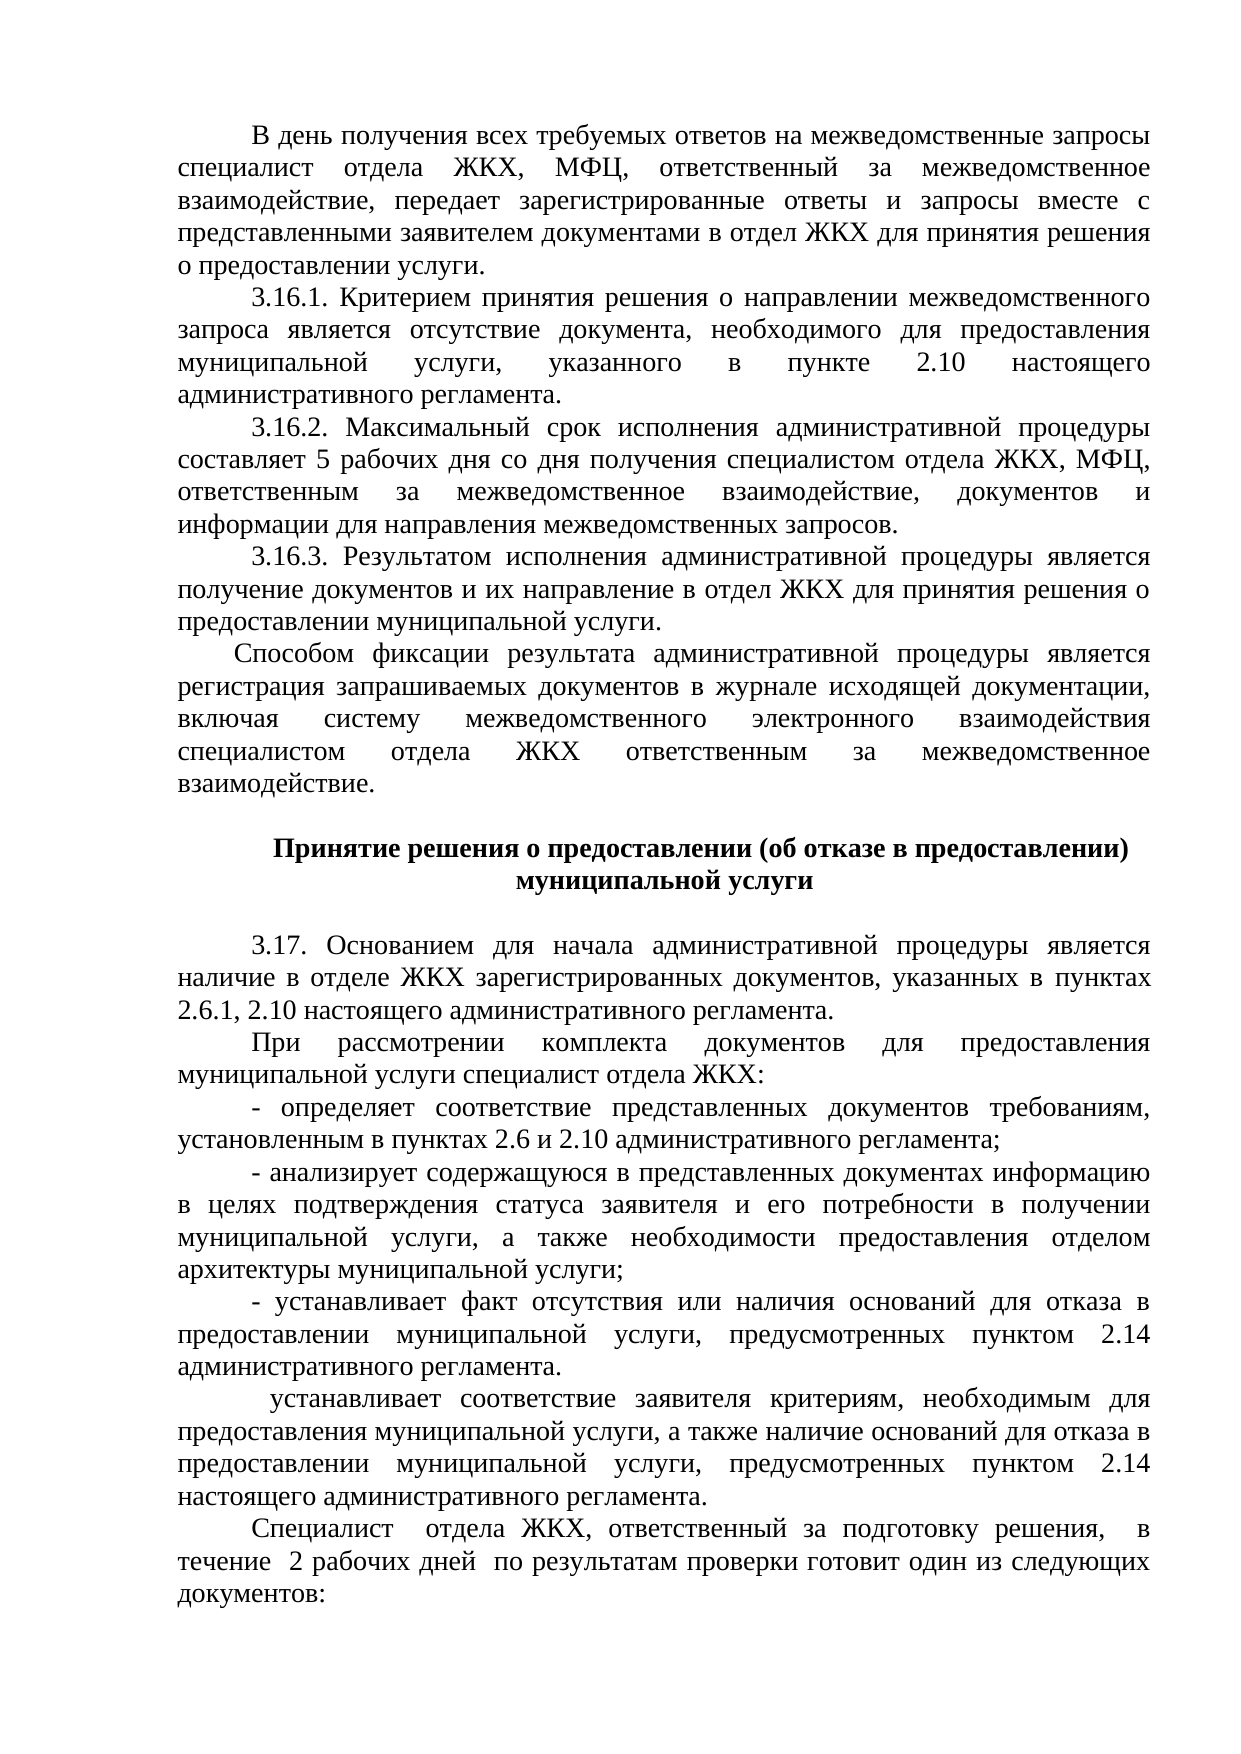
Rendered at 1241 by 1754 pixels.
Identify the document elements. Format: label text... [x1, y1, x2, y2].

text - устанавливает факт отсутствия или наличия оснований для отказа в предоставлении муниципальной услуги, предусмотренных пунктом 2.14 административного регламента. [177, 1284, 1152, 1382]
text устанавливает соответствие заявителя критериям, необходимым для предоставления муниципальной услуги, а также наличие оснований для отказа в предоставлении муниципальной услуги, предусмотренных пунктом 2.14 настоящего административного регламента. [177, 1382, 1152, 1511]
text 3.16.1. Критерием принятия решения о направлении межведомственного запроса является отсутствие документа, необходимого для предоставления муниципальной услуги, указанного в пункте 2.10 настоящего административного регламента. [177, 280, 1152, 410]
text В день получения всех требуемых ответов на межведомственные запросы специалист отдела ЖКХ, МФЦ, ответственный за межведомственное взаимодействие, передает зарегистрированные ответы и запросы вместе с представленными заявителем документами в отдел ЖКХ для принятия решения о предоставлении услуги. [177, 118, 1152, 280]
text 3.17. Основанием для начала административной процедуры является наличие в отделе ЖКХ зарегистрированных документов, указанных в пунктах 2.6.1, 2.10 настоящего административного регламента. [177, 928, 1152, 1025]
text Способом фиксации результата административной процедуры является регистрация запрашиваемых документов в журнале исходящей документации, включая систему межведомственного электронного взаимодействия специалистом отдела ЖКХ ответственным за межведомственное взаимодействие. [177, 636, 1152, 798]
text 3.16.2. Максимальный срок исполнения административной процедуры составляет 5 рабочих дня со дня получения специалистом отдела ЖКХ, МФЦ, ответственным за межведомственное взаимодействие, документов и информации для направления межведомственных запросов. [177, 410, 1152, 539]
text При рассмотрении комплекта документов для предоставления муниципальной услуги специалист отдела ЖКХ: [177, 1025, 1152, 1090]
text Специалист отдела ЖКХ, ответственный за подготовку решения, в течение 2 рабочих дней по результатам проверки готовит один из следующих документов: [177, 1511, 1152, 1608]
text - определяет соответствие представленных документов требованиям, установленным в пунктах 2.6 и 2.10 административного регламента; [177, 1090, 1152, 1155]
text 3.16.3. Результатом исполнения административной процедуры является получение документов и их направление в отдел ЖКХ для принятия решения о предоставлении муниципальной услуги. [177, 539, 1152, 636]
text Принятие решения о предоставлении (об отказе в предоставлении) муниципальной услуги [177, 831, 1152, 896]
text - анализирует содержащуюся в представленных документах информацию в целях подтверждения статуса заявителя и его потребности в получении муниципальной услуги, а также необходимости предоставления отделом архитектуры муниципальной услуги; [177, 1155, 1152, 1284]
